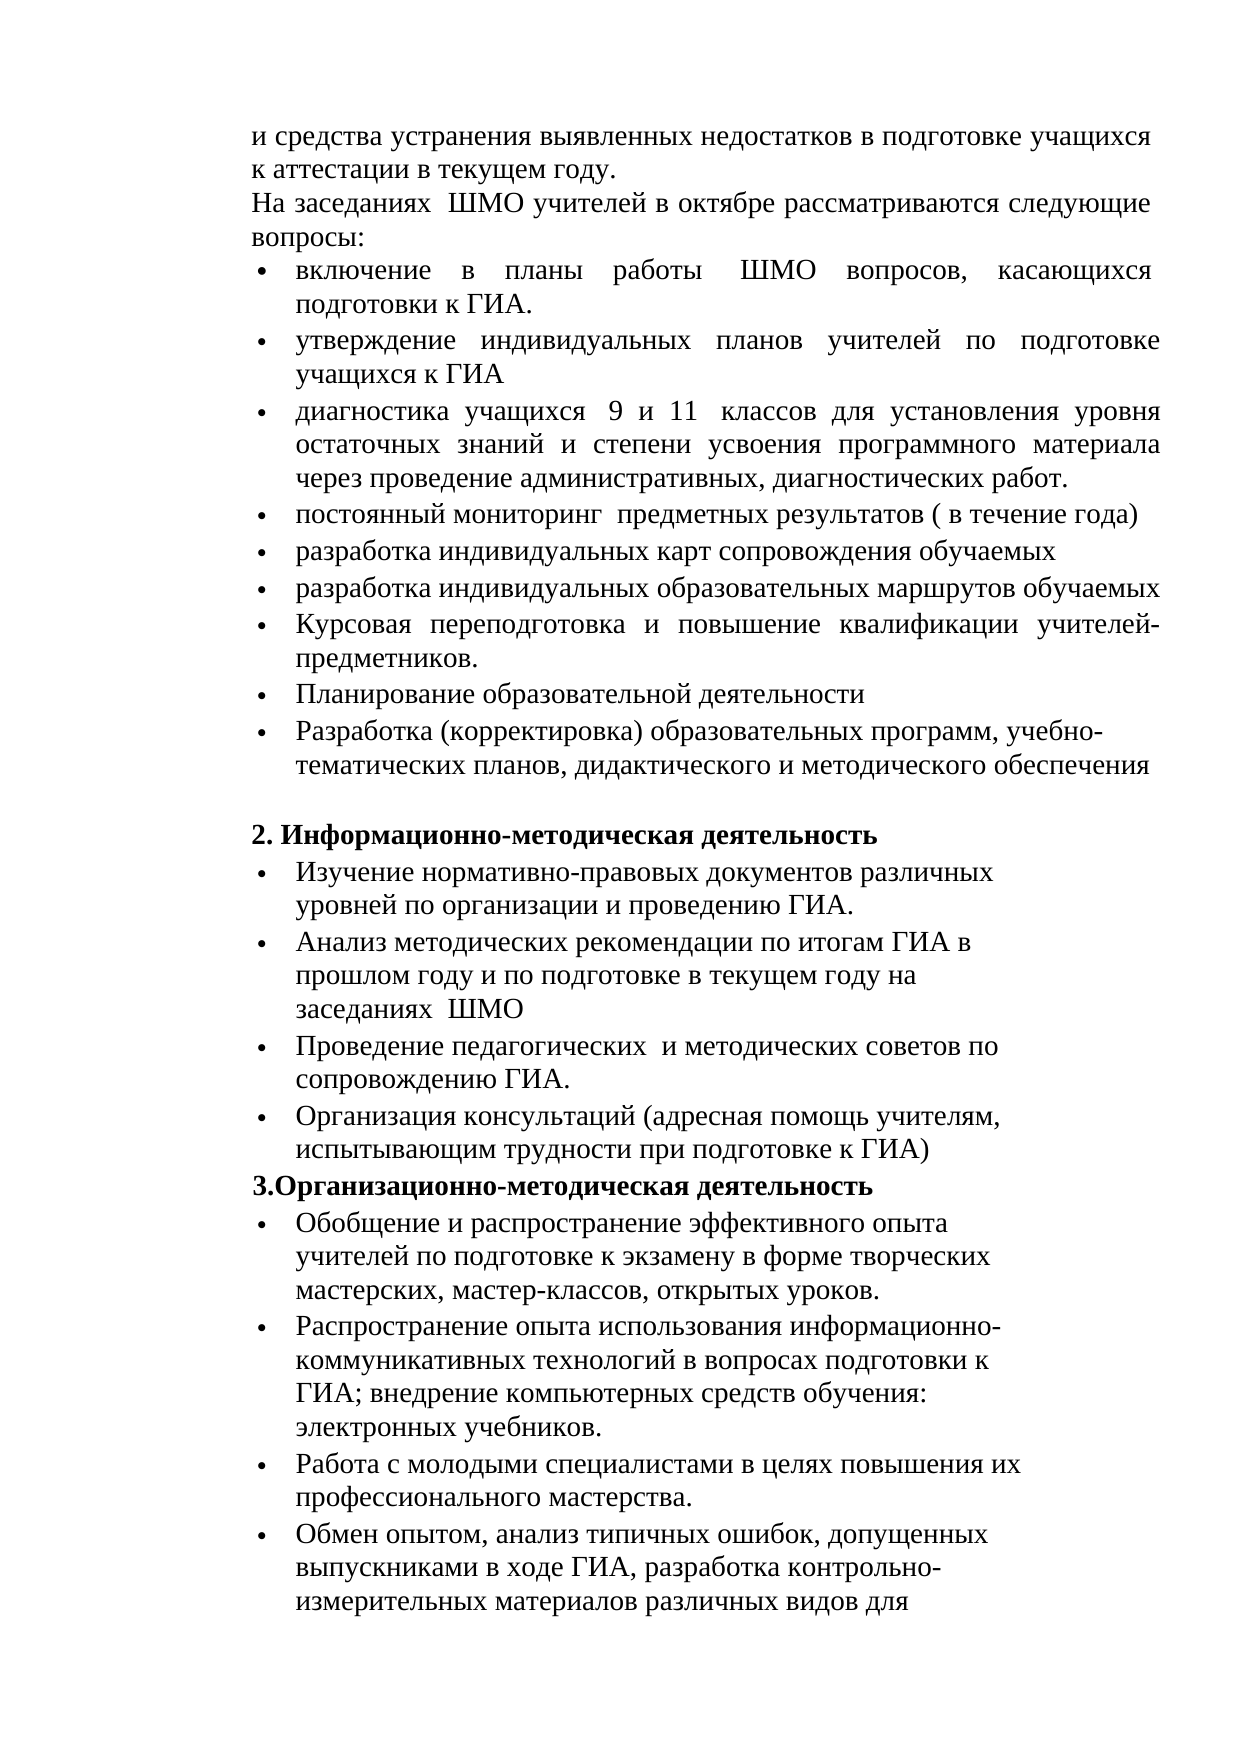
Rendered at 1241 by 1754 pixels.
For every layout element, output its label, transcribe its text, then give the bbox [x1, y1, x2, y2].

list разработка индивидуальных образовательных маршрутов обучаемых [258, 570, 1161, 603]
list Разработка (корректировка) образовательных программ, учебно- тематических планов, дидактического и методического обеспечения [258, 713, 1152, 780]
list Анализ методических рекомендации по итогам ГИА в прошлом году и по подготовке в текущем году на заседаниях ШМО [258, 924, 1049, 1024]
text 2. Информационно-методическая деятельность [251, 817, 1152, 851]
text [251, 118, 1152, 185]
text На заседаниях ШМО учителей в октябре рассматриваются следующие вопросы: [251, 185, 1152, 252]
list утверждение индивидуальных планов учителей по подготовке учащихся к ГИА [258, 322, 1161, 389]
text 3.Организационно-методическая деятельность [252, 1168, 1152, 1202]
list Организация консультаций (адресная помощь учителям, испытывающим трудности при подготовке к ГИА) [258, 1098, 1049, 1165]
list Проведение педагогических и методических советов по сопровождению ГИА. [258, 1028, 1049, 1095]
list Распространение опыта использования информационно-коммуникативных технологий в вопросах подготовки к ГИА; внедрение компьютерных средств обучения: электронных учебников. [258, 1308, 1049, 1443]
list диагностика учащихся 9 и 11 классов для установления уровня остаточных знаний и степени усвоения программного материала через проведение административных, диагностических работ. [258, 393, 1161, 493]
list постоянный мониторинг предметных результатов ( в течение года) [258, 496, 1161, 530]
list Работа с молодыми специалистами в целях повышения их профессионального мастерства. [258, 1446, 1049, 1513]
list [258, 1516, 1049, 1617]
list разработка индивидуальных карт сопровождения обучаемых [258, 533, 1161, 567]
list включение в планы работы ШМО вопросов, касающихся подготовки к ГИА. [258, 252, 1152, 319]
list Обобщение и распространение эффективного опыта учителей по подготовке к экзамену в форме творческих мастерских, мастер-классов, открытых уроков. [258, 1205, 1049, 1305]
list Планирование образовательной деятельности [258, 677, 1049, 710]
list Курсовая переподготовка и повышение квалификации учителей-предметников. [258, 606, 1161, 673]
list Изучение нормативно-правовых документов различных уровней по организации и проведению ГИА. [258, 854, 1049, 921]
